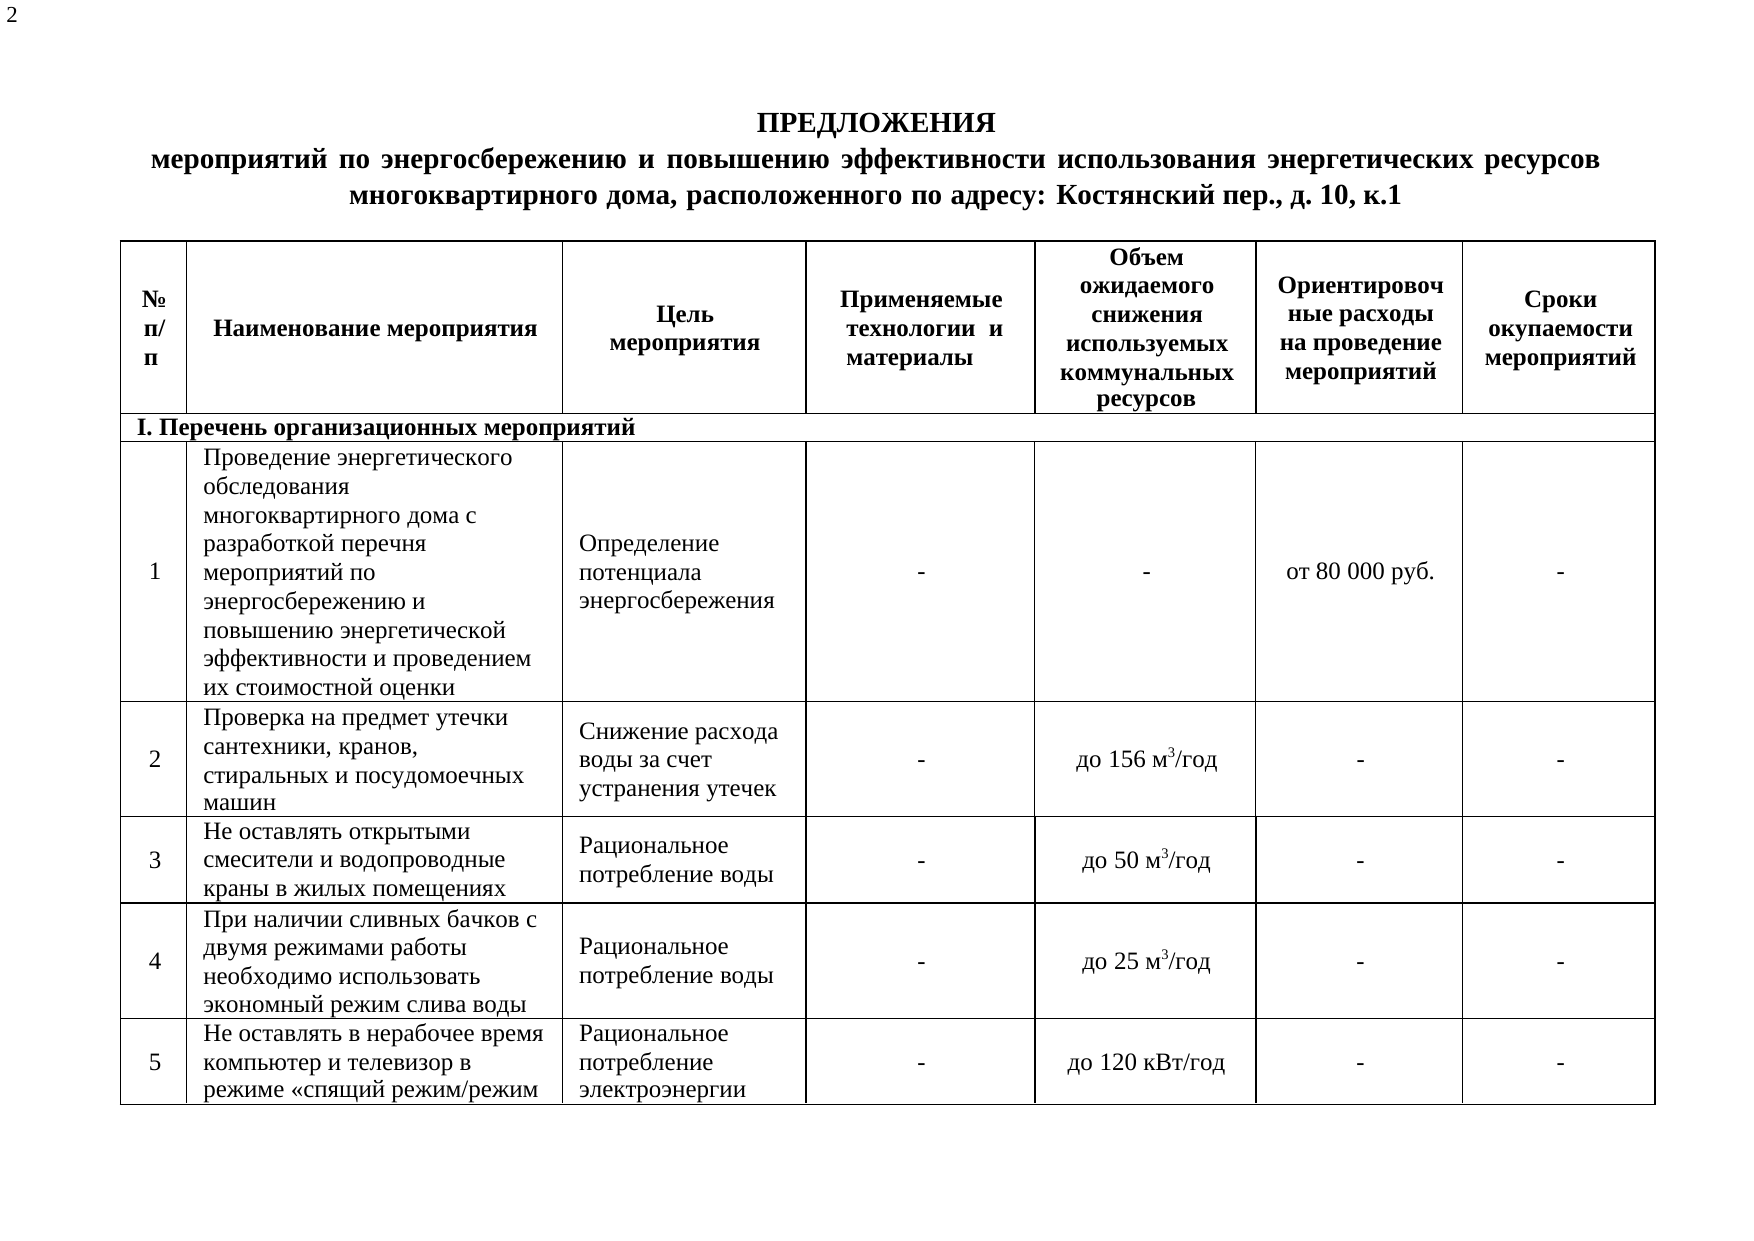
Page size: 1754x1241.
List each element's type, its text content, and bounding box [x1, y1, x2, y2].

table_cell Не оставлять открытыми смесители и водопроводные краны в жилых помещениях [187, 817, 562, 902]
text ПРЕДЛОЖЕНИЯ [424, 105, 1328, 138]
table_cell Не оставлять в нерабочее время компьютер и телевизор в режиме «спящий режим/режим [187, 1019, 562, 1103]
table_cell - [1463, 1019, 1654, 1103]
table_cell Рациональное потребление воды [563, 904, 805, 1017]
table_cell - [807, 817, 1034, 902]
table_cell Проведение энергетического обследования многоквартирного дома с разработкой перечня мероприятий по энергосбережению и повышению энергетической эффективности и проведением их стоимостной оценки [187, 442, 562, 701]
table_cell до 156 м3/год [1035, 702, 1255, 816]
table_cell до 120 кВт/год [1036, 1019, 1255, 1103]
table_cell Рациональное потребление воды [563, 817, 805, 902]
table_cell - [1035, 442, 1255, 701]
table_header Сроки окупаемости мероприятий [1463, 242, 1654, 412]
table_header Объем ожидаемого снижения используемых коммунальных ресурсов [1036, 242, 1255, 412]
table_cell Определение потенциала энергосбережения [563, 442, 805, 701]
table_cell 3 [121, 817, 186, 902]
table_cell - [1256, 702, 1462, 816]
table_header Ориентировоч ные расходы на проведение мероприятий [1257, 242, 1462, 412]
table_header № п/ п [121, 242, 186, 412]
table_cell 4 [121, 904, 186, 1017]
table_cell - [1463, 702, 1654, 816]
table_cell 2 [121, 702, 186, 816]
table_cell - [1463, 817, 1654, 902]
table_cell - [1257, 817, 1462, 902]
text мероприятий по энергосбережению и повышению эффективности использования энергетических ресурсов многоквартирного дома, расположенного по адресу: Костянский пер., д. 10, к.1 [148, 141, 1602, 211]
table_cell - [807, 904, 1034, 1017]
table_header Применяемые технологии и материалы [807, 242, 1034, 412]
table_cell При наличии сливных бачков с двумя режимами работы необходимо использовать экономный режим слива воды [187, 904, 562, 1017]
table_cell - [807, 702, 1034, 816]
table_cell - [1463, 442, 1654, 701]
table_cell 1 [121, 442, 186, 701]
table_cell - [807, 442, 1034, 701]
table_cell до 50 м3/год [1036, 817, 1255, 902]
table_cell от 80 000 руб. [1256, 442, 1462, 701]
table_cell I. Перечень организационных мероприятий [121, 414, 1654, 441]
table_cell - [807, 1019, 1034, 1103]
table_cell Рациональное потребление электроэнергии [563, 1019, 805, 1103]
table_header Наименование мероприятия [187, 242, 562, 412]
table_cell до 25 м3/год [1036, 904, 1255, 1017]
table_cell 5 [121, 1019, 186, 1103]
table_header Цель мероприятия [563, 242, 805, 412]
table_cell - [1257, 1019, 1462, 1103]
table_cell - [1463, 904, 1654, 1017]
table_cell Снижение расхода воды за счет устранения утечек [563, 702, 805, 816]
table_cell Проверка на предмет утечки сантехники, кранов, стиральных и посудомоечных машин [187, 702, 562, 816]
table_cell - [1257, 904, 1462, 1017]
